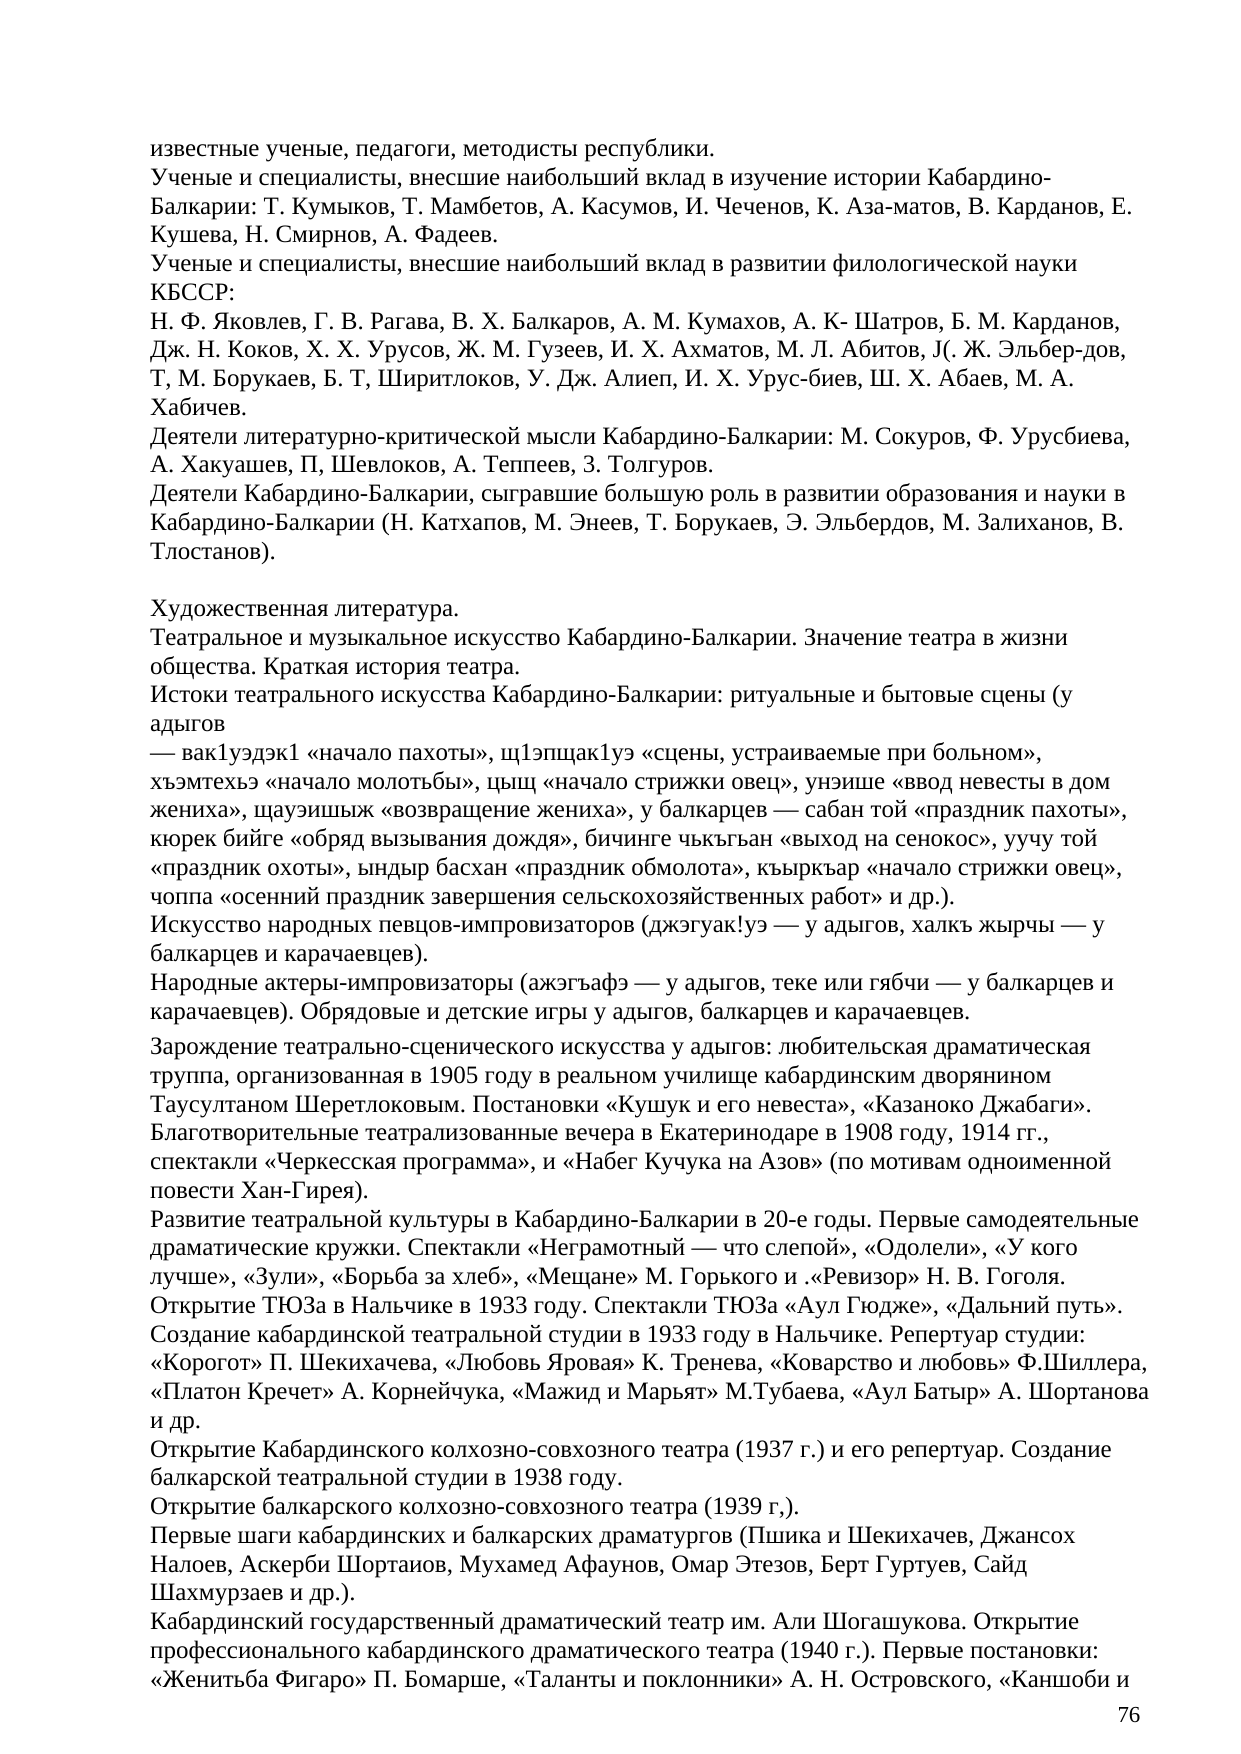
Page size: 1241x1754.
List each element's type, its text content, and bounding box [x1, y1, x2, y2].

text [150, 133, 1129, 162]
text Художественная литература. [150, 593, 1184, 622]
text Открытие Кабардинского колхозно-совхозного театра (1937 г.) и его репертуар. Создание балкарской театральной студии в 1938 году. [150, 1434, 1114, 1491]
list вак1уэдэк1 «начало пахоты», щ1эпщак1уэ «сцены, устраиваемые при больном», хъэмтехьэ «начало молотьбы», цыщ «начало стрижки овец», унэише «ввод невесты в дом жениха», щауэишыж «возвращение жениха», у балкарцев — сабан той «праздник пахоты», кюрек бийге «обряд вызывания дождя», бичинге чькъгьан «выход на сенокос», уучу той [150, 737, 1128, 852]
text Театральное и музыкальное искусство Кабардино-Балкарии. Значение театра в жизни общества. Краткая история театра. [150, 622, 1071, 679]
text «праздник охоты», ындыр басхан «праздник обмолота», къыркъар «начало стрижки овец», чоппа «осенний праздник завершения сельскохозяйственных работ» и др.). [150, 852, 1153, 909]
text «Платон Кречет» А. Корнейчука, «Мажид и Марьят» М.Тубаева, «Аул Батыр» А. Шортанова и др. [150, 1376, 1155, 1434]
text Истоки театрального искусства Кабардино-Балкарии: ритуальные и бытовые сцены (у адыгов [150, 679, 1076, 737]
text Зарождение театрально-сценического искусства у адыгов: любительская драматическая труппа, организованная в 1905 году в реальном училище кабардинским дворянином Таусултаном Шеретлоковым. Постановки «Кушук и его невеста», «Казаноко Джабаги». Благотворительные театрализованные вечера в Екатеринодаре в 1908 году, 1914 гг., спектакли «Черкесская программа», и «Набег Кучука на Азов» (по мотивам одноименной повести Хан-Гирея). [150, 1031, 1114, 1204]
text Н. Ф. Яковлев, Г. В. Рагава, В. X. Балкаров, А. М. Кумахов, А. К- Шатров, Б. М. Карданов, Дж. Н. Коков, X. X. Урусов, Ж. М. Гузеев, И. X. Ахматов, М. Л. Абитов, J(. Ж. Эльбер-дов, Т, М. Борукаев, Б. Т, Ширитлоков, У. Дж. Алиеп, И. X. Урус-биев, Ш. X. Абаев, М. А. Хабичев. [150, 306, 1129, 421]
text Открытие ТЮЗа в Нальчике в 1933 году. Спектакли ТЮЗа «Аул Гюдже», «Дальний путь». Создание кабардинской театральной студии в 1933 году в Нальчике. Репертуар студии: [150, 1290, 1184, 1347]
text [150, 1664, 1184, 1692]
text Деятели литературно-критической мысли Кабардино-Балкарии: М. Сокуров, Ф. Урусбиева, А. Хакуашев, П, Шевлоков, А. Теппеев, 3. Толгуров. [150, 421, 1133, 478]
text «Корогот» П. Шекихачева, «Любовь Яровая» К. Тренева, «Коварство и любовь» Ф.Шиллера, [150, 1347, 1184, 1376]
text Открытие балкарского колхозно-совхозного театра (1939 г,). [150, 1491, 1184, 1520]
text Первые шаги кабардинских и балкарских драматургов (Пшика и Шекихачев, Джансох Налоев, Аскерби Шортаиов, Мухамед Афаунов, Омар Этезов, Берт Гуртуев, Сайд Шахмурзаев и др.). [150, 1520, 1153, 1606]
text Искусство народных певцов-импровизаторов (джэгуак!уэ — у адыгов, халкъ жырчы — у балкарцев и карачаевцев). [150, 909, 1108, 967]
text Развитие театральной культуры в Кабардино-Балкарии в 20-е годы. Первые самодеятельные драматические кружки. Спектакли «Неграмотный — что слепой», «Одолели», «У кого лучше», «Зули», «Борьба за хлеб», «Мещане» М. Горького и .«Ревизор» Н. В. Гоголя. [150, 1204, 1142, 1290]
text Кабардинский государственный драматический театр им. Али Шогашукова. Открытие профессионального кабардинского драматического театра (1940 г.). Первые постановки: [150, 1606, 1102, 1664]
text Ученые и специалисты, внесшие наибольший вклад в изучение истории Кабардино- Балкарии: Т. Кумыков, Т. Мамбетов, А. Касумов, И. Чеченов, К. Аза-матов, В. Карданов, Е. Кушева, Н. Смирнов, А. Фадеев. [150, 162, 1136, 248]
text Народные актеры-импровизаторы (ажэгъафэ — у адыгов, теке или гябчи — у балкарцев и карачаевцев). Обрядовые и детские игры у адыгов, балкарцев и карачаевцев. [150, 967, 1117, 1024]
text Деятели Кабардино-Балкарии, сыгравшие большую роль в развитии образования и науки в Кабардино-Балкарии (Н. Катхапов, М. Энеев, Т. Борукаев, Э. Эльбердов, М. Залиханов, В. Тлостанов). [150, 478, 1125, 564]
text Ученые и специалисты, внесшие наибольший вклад в развитии филологической науки КБССР: [150, 248, 1153, 306]
